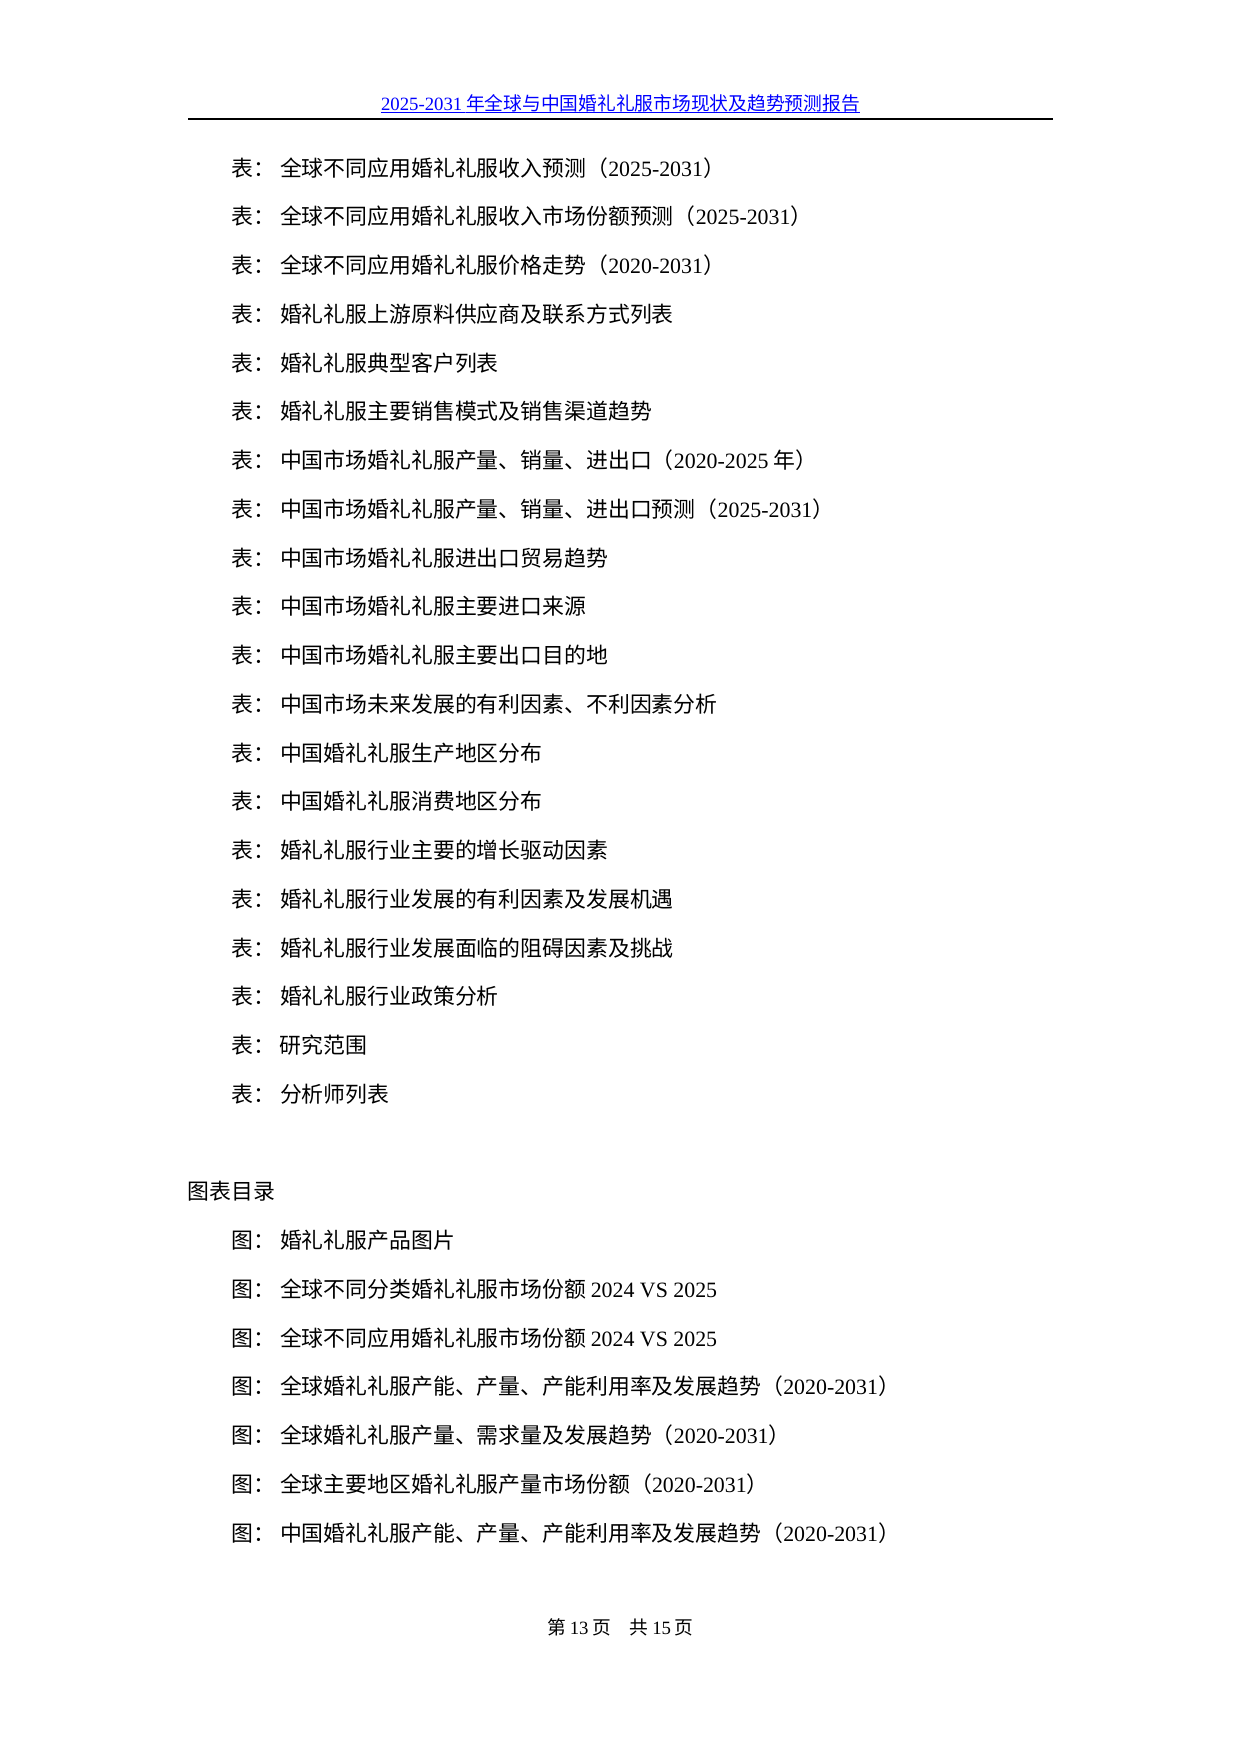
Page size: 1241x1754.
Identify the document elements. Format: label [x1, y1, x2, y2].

text [187, 150, 1053, 1548]
